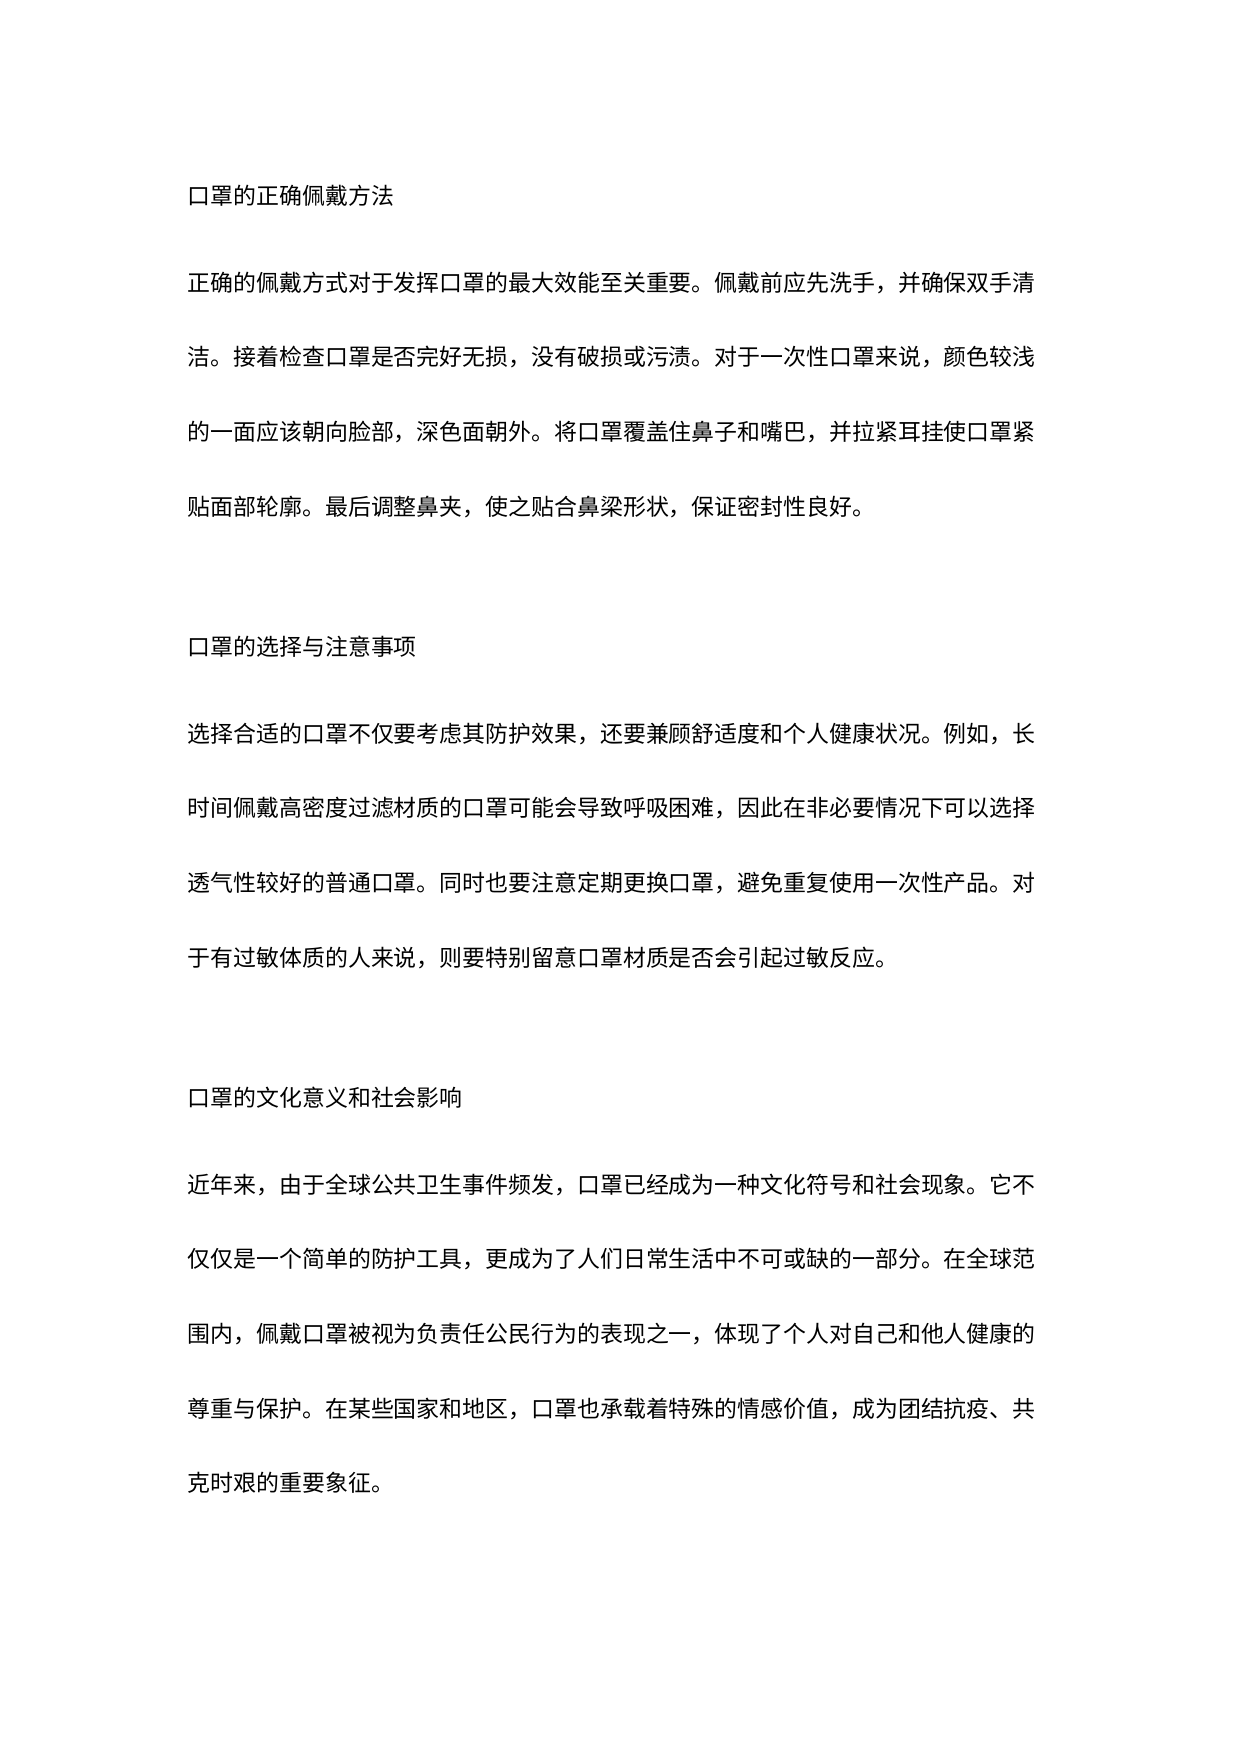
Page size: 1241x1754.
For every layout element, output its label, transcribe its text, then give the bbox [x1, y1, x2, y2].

text 选择合适的口罩不仅要考虑其防护效果，还要兼顾舒适度和个人健康状况。例如，长时间佩戴高密度过滤材质的口罩可能会导致呼吸困难，因此在非必要情况下可以选择透气性较好的普通口罩。同时也要注意定期更换口罩，避免重复使用一次性产品。对于有过敏体质的人来说，则要特别留意口罩材质是否会引起过敏反应。 [187, 699, 1053, 989]
text 口罩的文化意义和社会影响 [187, 1064, 1053, 1129]
text 口罩的正确佩戴方法 [187, 162, 1053, 227]
text 口罩的选择与注意事项 [187, 613, 1053, 678]
text 近年来，由于全球公共卫生事件频发，口罩已经成为一种文化符号和社会现象。它不仅仅是一个简单的防护工具，更成为了人们日常生活中不可或缺的一部分。在全球范围内，佩戴口罩被视为负责任公民行为的表现之一，体现了个人对自己和他人健康的尊重与保护。在某些国家和地区，口罩也承载着特殊的情感价值，成为团结抗疫、共克时艰的重要象征。 [187, 1151, 1053, 1514]
text 正确的佩戴方式对于发挥口罩的最大效能至关重要。佩戴前应先洗手，并确保双手清洁。接着检查口罩是否完好无损，没有破损或污渍。对于一次性口罩来说，颜色较浅的一面应该朝向脸部，深色面朝外。将口罩覆盖住鼻子和嘴巴，并拉紧耳挂使口罩紧贴面部轮廓。最后调整鼻夹，使之贴合鼻梁形状，保证密封性良好。 [187, 248, 1053, 538]
